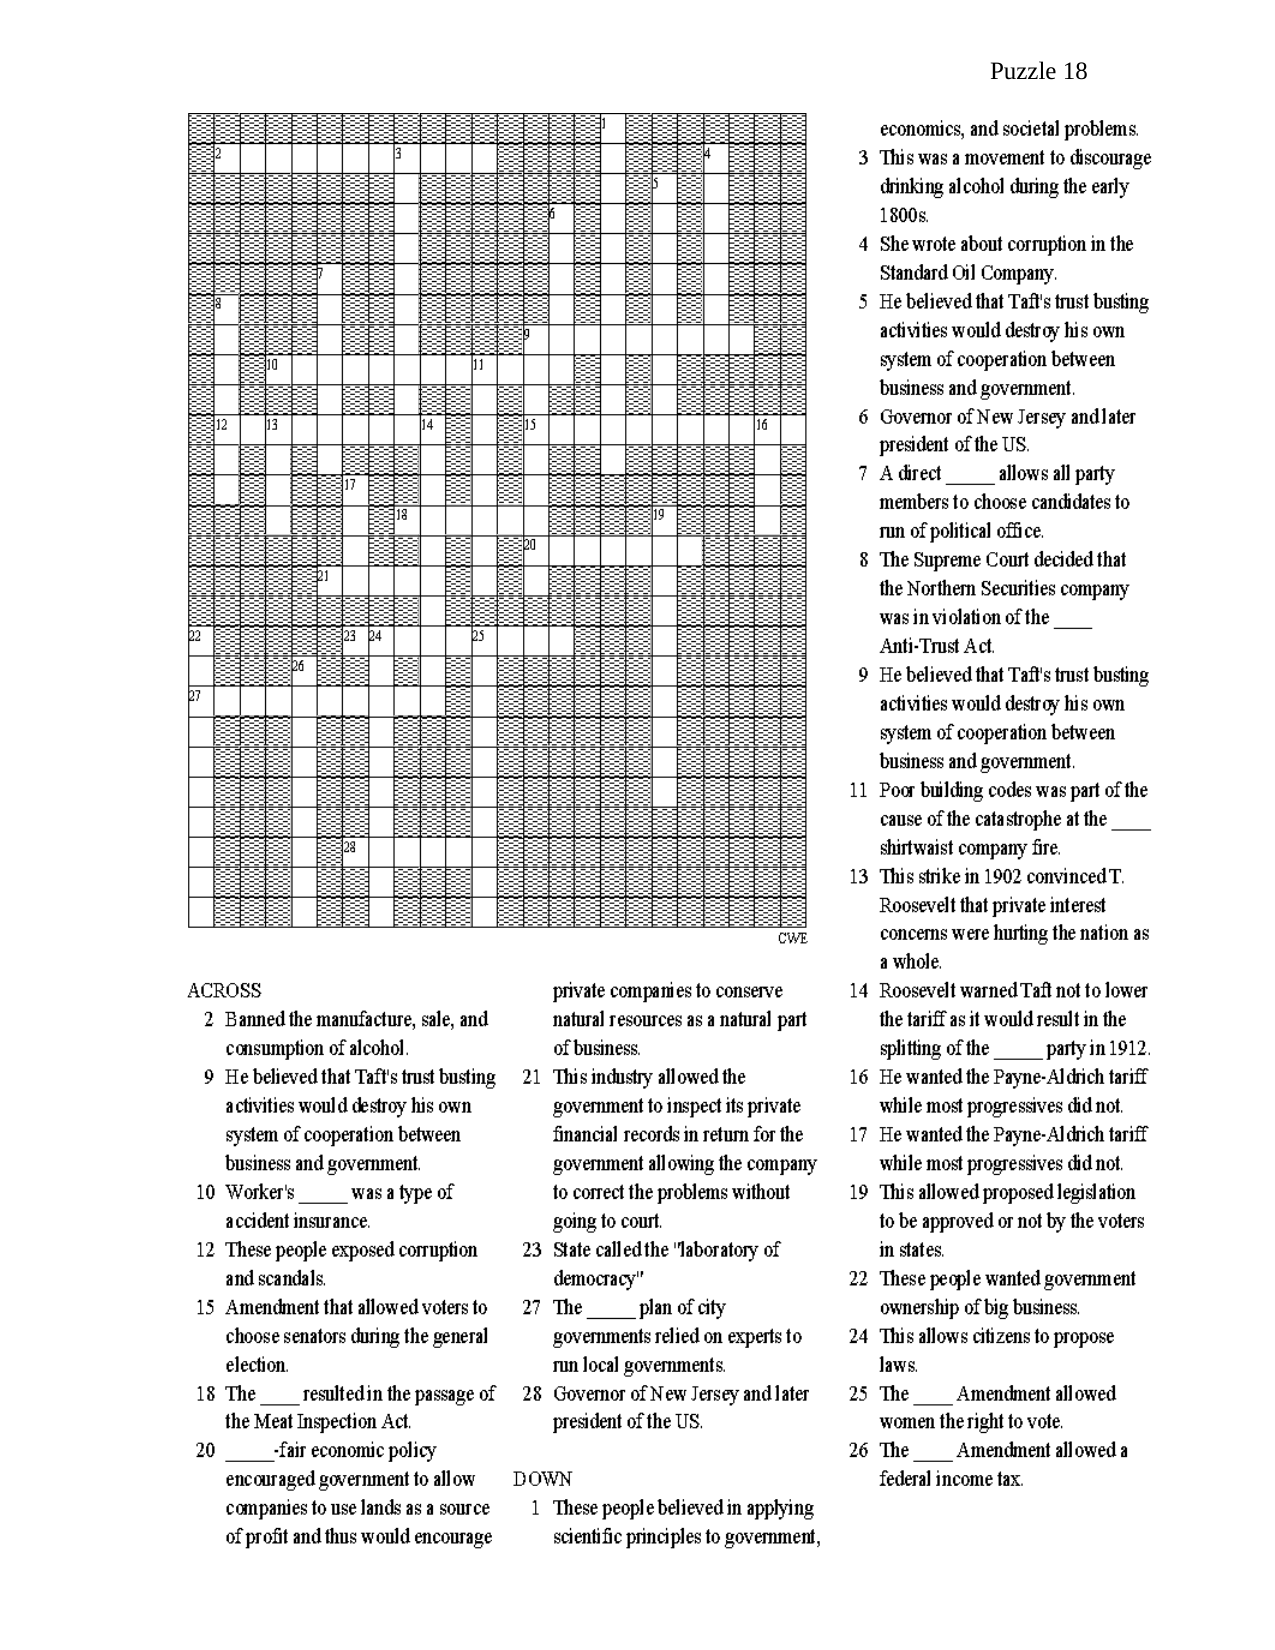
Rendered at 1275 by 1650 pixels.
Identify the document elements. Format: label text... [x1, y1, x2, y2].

picture [187, 113, 1180, 1564]
text Puzzle 18 [187, 56, 1087, 85]
